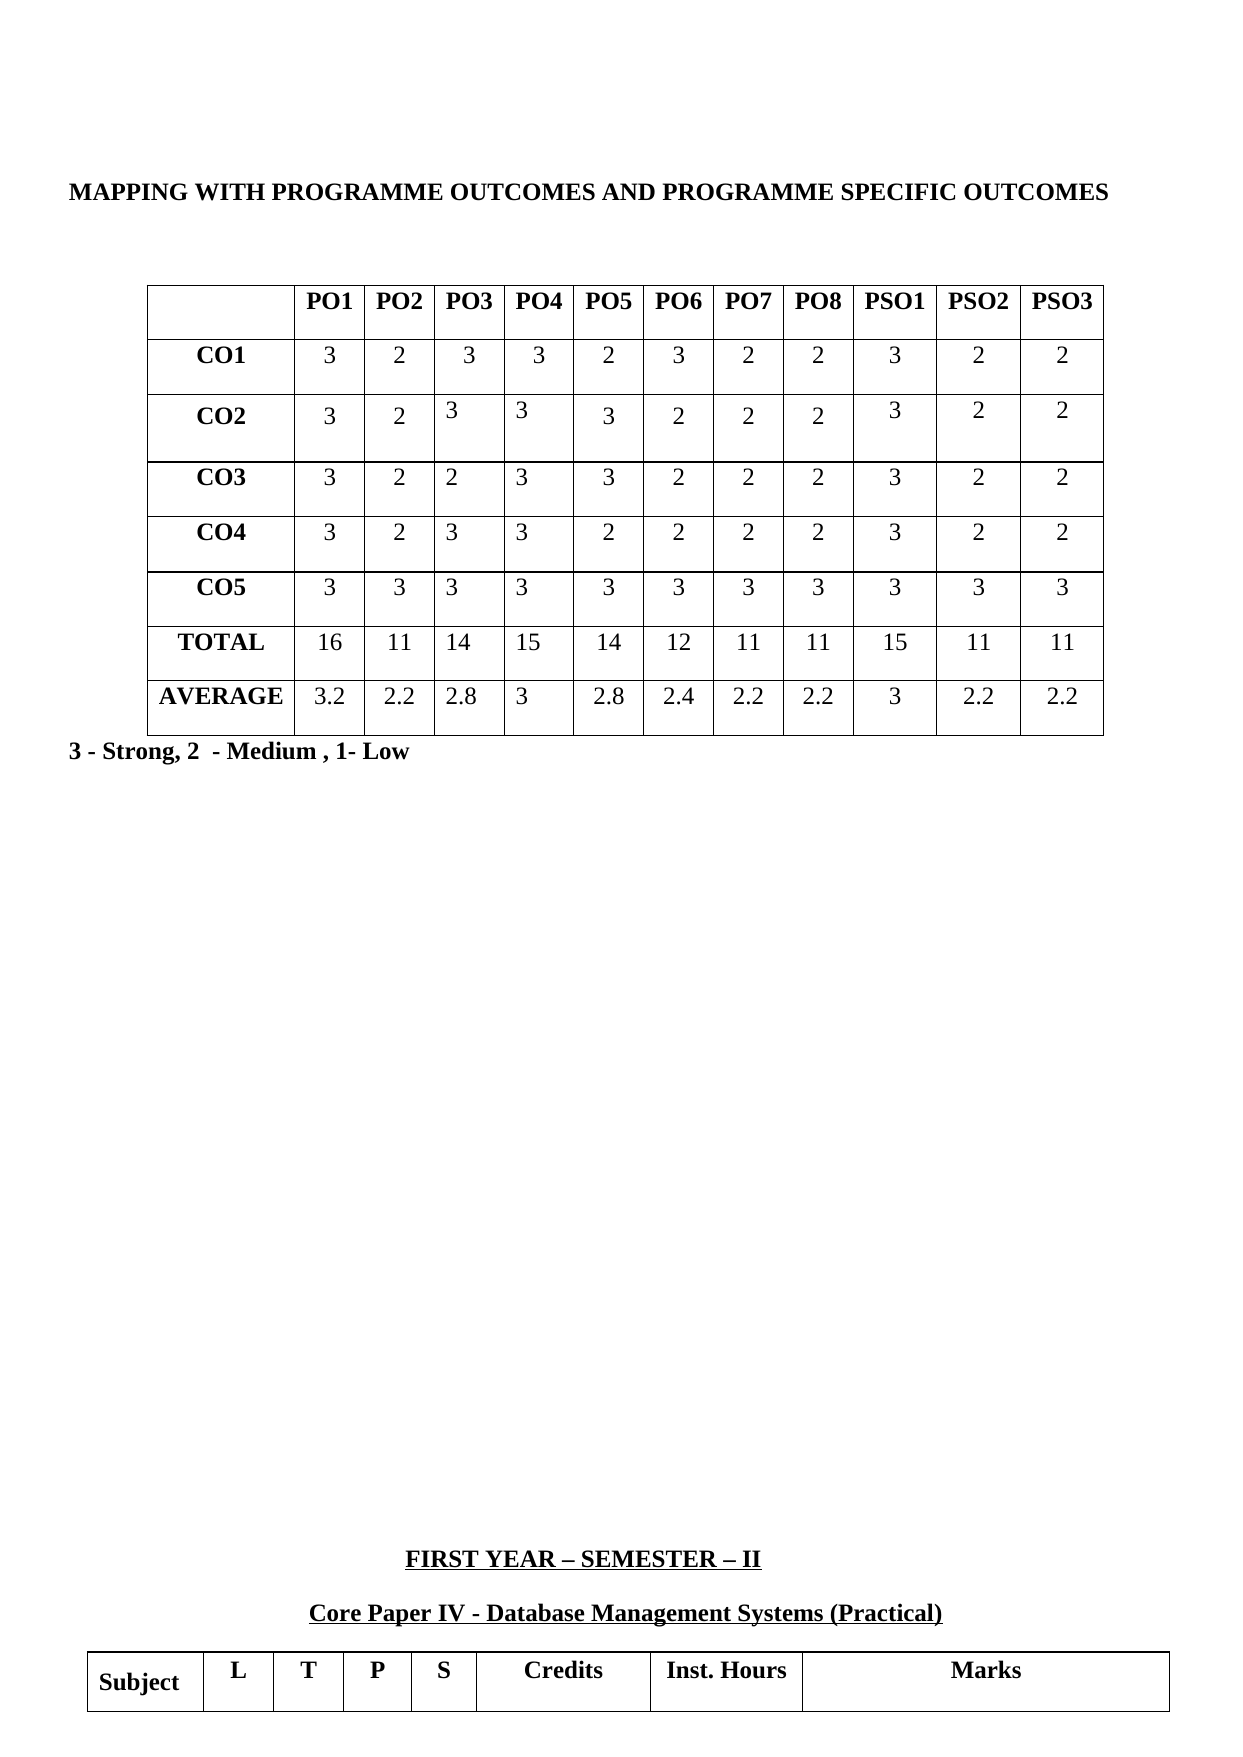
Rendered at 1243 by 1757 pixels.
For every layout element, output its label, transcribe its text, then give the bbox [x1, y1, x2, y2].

table_header S [412, 1653, 476, 1711]
table_cell 3 [295, 463, 364, 516]
table_cell 2 [937, 517, 1020, 571]
table_cell CO2 [148, 395, 294, 461]
table_cell 3 [295, 340, 364, 394]
table_cell 3 [295, 517, 364, 571]
table_cell 2 [714, 517, 783, 571]
table_cell 2 [714, 463, 783, 516]
table_cell 2 [1021, 395, 1103, 461]
table_cell 16 [295, 627, 364, 680]
table_cell TOTAL [148, 627, 294, 680]
table_header PO7 [714, 286, 783, 339]
table_cell 3 [574, 463, 643, 516]
table_cell CO5 [148, 573, 294, 626]
table_cell 3 [854, 573, 936, 626]
table_cell 3 [574, 573, 643, 626]
table_cell 2 [435, 463, 504, 516]
table_header PSO3 [1021, 286, 1103, 339]
table_cell 3 [937, 573, 1020, 626]
table_cell 2 [784, 517, 853, 571]
table_cell 3 [365, 573, 434, 626]
table_cell 3.2 [295, 681, 364, 735]
table_cell 3 [505, 340, 573, 394]
table_cell 2 [574, 340, 643, 394]
table_header PO4 [505, 286, 573, 339]
table_cell 2 [784, 395, 853, 461]
table_cell 2 [365, 340, 434, 394]
table_cell 2.2 [784, 681, 853, 735]
table_cell 2 [644, 395, 713, 461]
table_cell 3 [435, 395, 504, 461]
table_cell 14 [435, 627, 504, 680]
table_header PSO2 [937, 286, 1020, 339]
table_cell 3 [295, 573, 364, 626]
table_cell 2 [1021, 340, 1103, 394]
table_header PO5 [574, 286, 643, 339]
table_cell 11 [937, 627, 1020, 680]
table_cell 3 [644, 340, 713, 394]
table_cell 3 [505, 573, 573, 626]
table_cell 2.4 [644, 681, 713, 735]
table_cell 2.8 [574, 681, 643, 735]
table_cell 2.2 [1021, 681, 1103, 735]
table_cell 2.2 [714, 681, 783, 735]
table_header Inst. Hours [651, 1653, 802, 1711]
table_cell 14 [574, 627, 643, 680]
table_cell 2.2 [937, 681, 1020, 735]
table_cell 3 [854, 517, 936, 571]
table_cell 3 [854, 681, 936, 735]
table_cell 11 [714, 627, 783, 680]
table_cell 2 [1021, 517, 1103, 571]
table_cell 2 [644, 517, 713, 571]
table_cell 3 [295, 395, 364, 461]
table_cell 2 [574, 517, 643, 571]
table_cell 2 [784, 340, 853, 394]
table_header PO3 [435, 286, 504, 339]
table_cell 3 [854, 395, 936, 461]
table_cell 2 [937, 463, 1020, 516]
table_cell CO1 [148, 340, 294, 394]
table_cell 3 [505, 463, 573, 516]
table_header Credits [477, 1653, 650, 1711]
table_cell 3 [574, 395, 643, 461]
table_cell 11 [365, 627, 434, 680]
table_cell 12 [644, 627, 713, 680]
table_cell 2 [644, 463, 713, 516]
table_cell 3 [644, 573, 713, 626]
table_cell 2 [937, 395, 1020, 461]
table_cell 2 [365, 395, 434, 461]
table_header [148, 286, 294, 339]
table_cell 2 [714, 340, 783, 394]
table_cell 3 [854, 340, 936, 394]
table_cell 2 [784, 463, 853, 516]
table_cell 3 [435, 340, 504, 394]
table_cell 2 [365, 517, 434, 571]
table_cell 2.2 [365, 681, 434, 735]
table_cell 11 [784, 627, 853, 680]
table_cell 15 [854, 627, 936, 680]
table_cell CO4 [148, 517, 294, 571]
table_header Subject code [88, 1653, 203, 1711]
table_cell 3 [784, 573, 853, 626]
table_cell 3 [505, 395, 573, 461]
table_cell 3 [1021, 573, 1103, 626]
table_cell 2 [714, 395, 783, 461]
table_cell 3 [505, 681, 573, 735]
table_cell 3 [435, 517, 504, 571]
table_cell 2 [937, 340, 1020, 394]
table_header Marks [803, 1653, 1169, 1711]
table_cell 3 [854, 463, 936, 516]
table_cell 2 [1021, 463, 1103, 516]
text MAPPING WITH PROGRAMME OUTCOMES AND PROGRAMME SPECIFIC OUTCOMES [69, 177, 1182, 206]
table_cell AVERAGE [148, 681, 294, 735]
text FIRST YEAR – SEMESTER – II [0, 1544, 1182, 1572]
table_cell 11 [1021, 627, 1103, 680]
table_header PO2 [365, 286, 434, 339]
table_header T [274, 1653, 343, 1711]
table_header PO1 [295, 286, 364, 339]
table_header PSO1 [854, 286, 936, 339]
text 3 - Strong, 2 - Medium , 1- Low [69, 736, 1182, 765]
table_cell 3 [435, 573, 504, 626]
table_header P [344, 1653, 411, 1711]
table_header PO6 [644, 286, 713, 339]
table_header PO8 [784, 286, 853, 339]
table_cell 2.8 [435, 681, 504, 735]
table_cell CO3 [148, 463, 294, 516]
table_cell 15 [505, 627, 573, 680]
text Core Paper IV - Database Management Systems (Practical) [69, 1598, 1182, 1626]
table_cell 2 [365, 463, 434, 516]
table_cell 3 [505, 517, 573, 571]
table_header L [204, 1653, 273, 1711]
table_cell 3 [714, 573, 783, 626]
